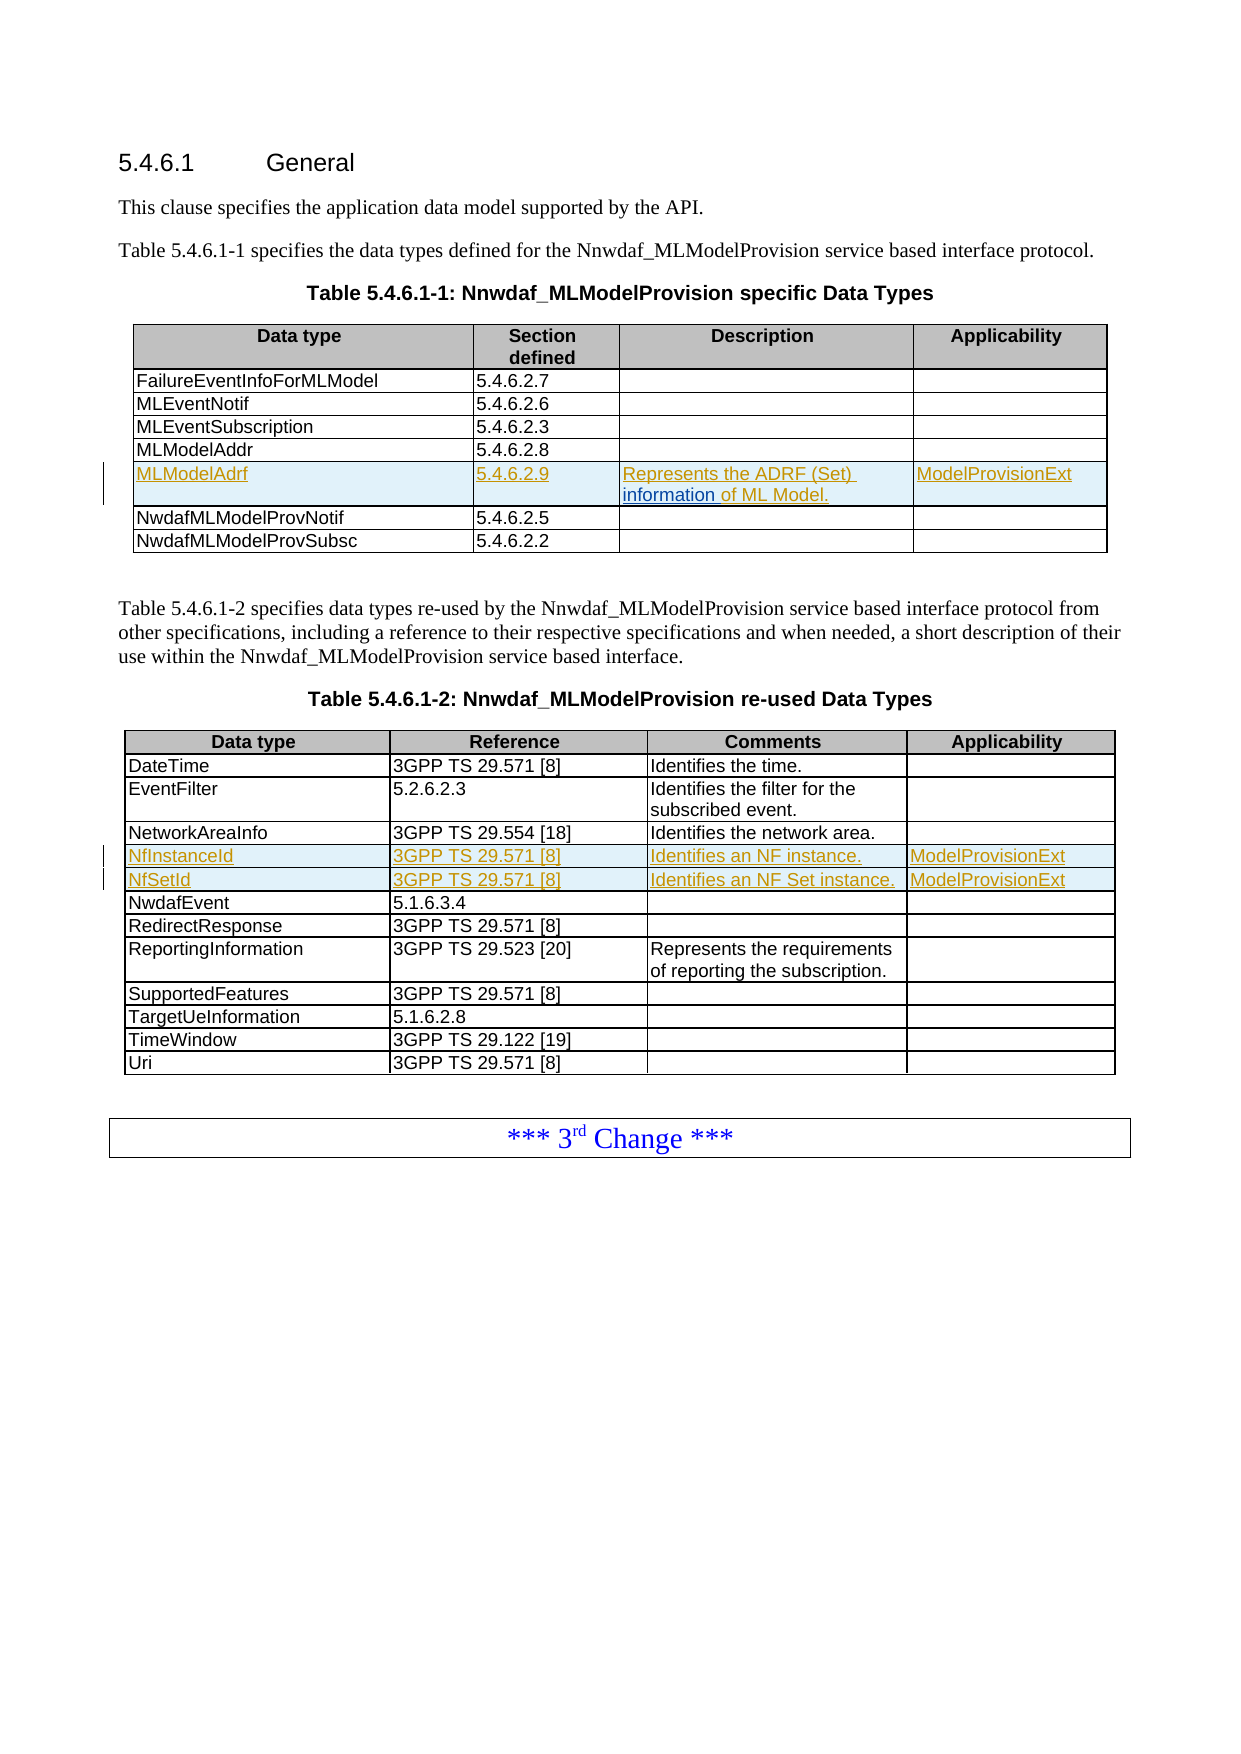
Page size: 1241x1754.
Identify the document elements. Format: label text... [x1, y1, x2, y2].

table_cell MLEventSubscription [134, 416, 473, 438]
table_cell [908, 778, 1114, 821]
table_cell NetworkAreaInfo [126, 822, 389, 844]
table_cell TimeWindow [126, 1029, 389, 1050]
table_cell [914, 530, 1106, 552]
table_cell Identifies the filter for the subscribed event. [648, 778, 906, 821]
table_cell TargetUeInformation [126, 1006, 389, 1027]
table_cell SupportedFeatures [126, 983, 389, 1004]
table_cell 5.1.6.3.4 [391, 892, 647, 913]
text This clause specifies the application data model supported by the API. [118, 195, 1122, 219]
table_cell [908, 983, 1114, 1004]
table_header Data type [126, 731, 389, 753]
table_cell [908, 1029, 1114, 1050]
table_cell Identifies the time. [648, 755, 906, 776]
table_cell 5.4.6.2.5 [474, 507, 619, 528]
table_cell [908, 938, 1114, 981]
table_cell 3GPP TS 29.554 [18] [391, 822, 647, 844]
table_cell [908, 1052, 1114, 1073]
table_cell [914, 439, 1106, 461]
table_cell [620, 439, 913, 461]
table_cell 3GPP TS 29.523 [20] [391, 938, 647, 981]
table_cell 5.4.6.2.8 [474, 439, 619, 461]
table_cell 5.4.6.2.3 [474, 416, 619, 438]
table_cell 5.4.6.2.7 [474, 370, 619, 391]
table_cell [648, 1052, 906, 1073]
table_cell [908, 755, 1114, 776]
table_cell ReportingInformation [126, 938, 389, 981]
table_cell [620, 416, 913, 438]
text Table 5.4.6.1-2: Nnwdaf_MLModelProvision re-used Data Types [118, 687, 1122, 711]
subtitle 5.4.6.1 General [118, 148, 1122, 176]
table_cell [648, 1006, 906, 1027]
table_cell [914, 393, 1106, 414]
table_cell [908, 892, 1114, 913]
table_header Applicability [914, 325, 1106, 368]
table_cell 3GPP TS 29.571 [8] [391, 755, 647, 776]
table_cell [648, 892, 906, 913]
table_cell Uri [126, 1052, 389, 1073]
table_cell [620, 370, 913, 391]
table_cell [620, 530, 913, 552]
table_cell NwdafEvent [126, 892, 389, 913]
table_cell MLModelAddr [134, 439, 473, 461]
text Table 5.4.6.1-1 specifies the data types defined for the Nnwdaf_MLModelProvision service based interface protocol. [118, 238, 1122, 262]
text Table 5.4.6.1-1: Nnwdaf_MLModelProvision specific Data Types [118, 281, 1122, 305]
table_cell MLEventNotif [134, 393, 473, 414]
table_cell NwdafMLModelProvSubsc [134, 530, 473, 552]
table_header Reference [391, 731, 647, 753]
table_cell EventFilter [126, 778, 389, 821]
table_cell 3GPP TS 29.122 [19] [391, 1029, 647, 1050]
table_cell Represents the requirements of reporting the subscription. [648, 938, 906, 981]
table_cell [914, 507, 1106, 528]
table_cell 3GPP TS 29.571 [8] [391, 983, 647, 1004]
table_cell DateTime [126, 755, 389, 776]
table_cell [648, 915, 906, 936]
table_cell 3GPP TS 29.571 [8] [391, 915, 647, 936]
table_cell [908, 1006, 1114, 1027]
table_cell RedirectResponse [126, 915, 389, 936]
table_cell [914, 370, 1106, 391]
table_header Applicability [908, 731, 1114, 753]
table_cell [620, 507, 913, 528]
table_cell [914, 416, 1106, 438]
table_cell 5.2.6.2.3 [391, 778, 647, 821]
table_cell [648, 983, 906, 1004]
table_cell 5.1.6.2.8 [391, 1006, 647, 1027]
text *** 3rd Change *** [110, 1119, 1130, 1157]
table_cell FailureEventInfoForMLModel [134, 370, 473, 391]
table_cell [908, 915, 1114, 936]
table_cell 5.4.6.2.2 [474, 530, 619, 552]
table_cell Identifies the network area. [648, 822, 906, 844]
text Table 5.4.6.1-2 specifies data types re-used by the Nnwdaf_MLModelProvision service based interface protocol from other specifications, including a reference to their respective specifications and when needed, a short description of their use within the Nnwdaf_MLModelProvision service based interface. [118, 596, 1122, 668]
table_cell 5.4.6.2.6 [474, 393, 619, 414]
table_header Comments [648, 731, 906, 753]
table_header Data type [134, 325, 473, 368]
table_cell [648, 1029, 906, 1050]
table_cell [908, 822, 1114, 844]
table_cell [620, 393, 913, 414]
table_cell 3GPP TS 29.571 [8] [391, 1052, 647, 1073]
table_cell NwdafMLModelProvNotif [134, 507, 473, 528]
table_header Section defined [474, 325, 619, 368]
table_header Description [620, 325, 913, 368]
